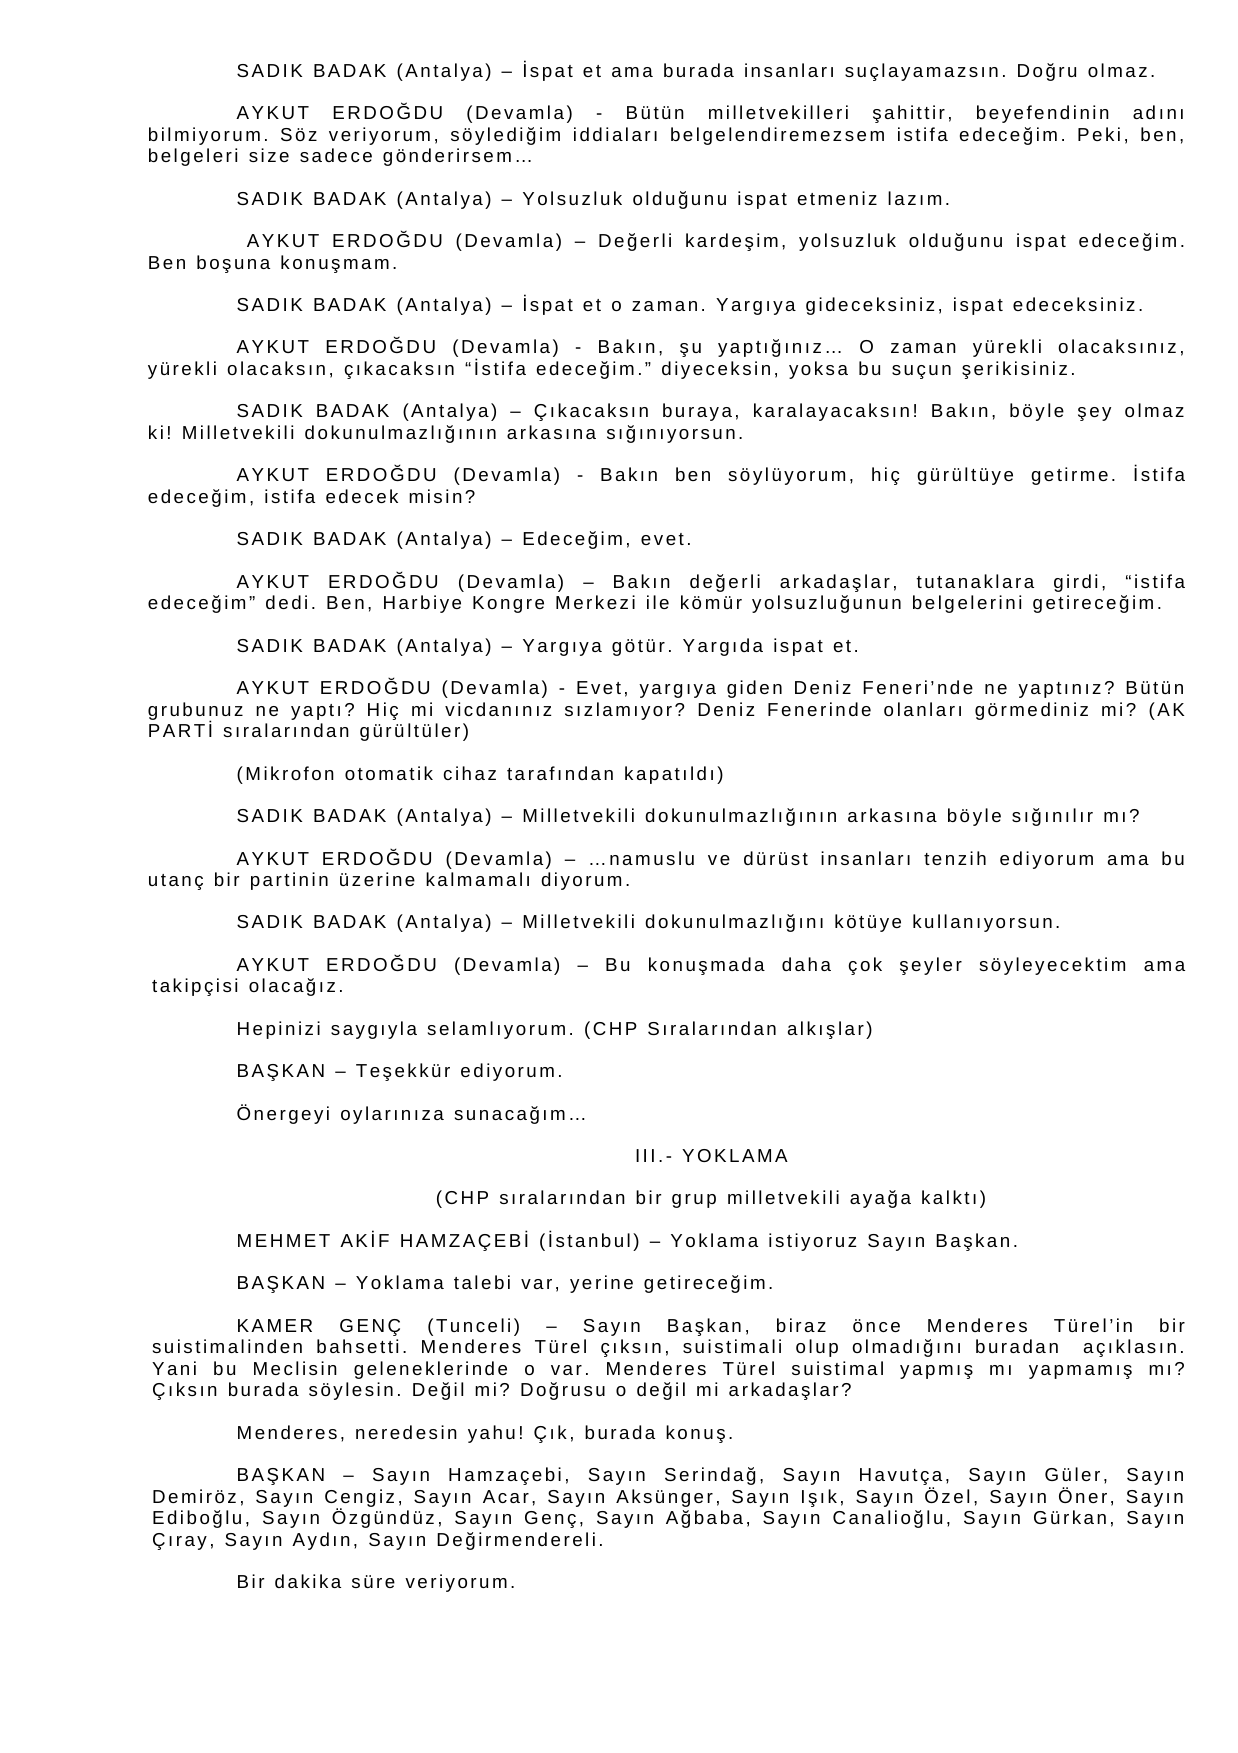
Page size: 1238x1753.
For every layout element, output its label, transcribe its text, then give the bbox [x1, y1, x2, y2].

text SADIK BADAK (Antalya) – Yargıya götür. Yargıda ispat et. [148, 634, 1186, 656]
text KAMER GENÇ (Tunceli) – Sayın Başkan, biraz önce Menderes Türel’in bir suistimalinden bahsetti. Menderes Türel çıksın, suistimali olup olmadığını buradan açıklasın. Yani bu Meclisin geleneklerinde o var. Menderes Türel suistimal yapmış mı yapmamış mı? Çıksın burada söylesin. Değil mi? Doğrusu o değil mi arkadaşlar? [152, 1314, 1186, 1401]
text SADIK BADAK (Antalya) – İspat et ama burada insanları suçlayamazsın. Doğru olmaz. [148, 60, 1186, 81]
text (CHP sıralarından bir grup milletvekili ayağa kalktı) [152, 1187, 1186, 1209]
text BAŞKAN – Yoklama talebi var, yerine getireceğim. [152, 1272, 1186, 1293]
text SADIK BADAK (Antalya) – Çıkacaksın buraya, karalayacaksın! Bakın, böyle şey olmaz ki! Milletvekili dokunulmazlığının arkasına sığınıyorsun. [148, 400, 1186, 443]
text (Mikrofon otomatik cihaz tarafından kapatıldı) [148, 762, 1186, 784]
text AYKUT ERDOĞDU (Devamla) – Bakın değerli arkadaşlar, tutanaklara girdi, “istifa edeceğim” dedi. Ben, Harbiye Kongre Merkezi ile kömür yolsuzluğunun belgelerini getireceğim. [148, 571, 1186, 614]
text SADIK BADAK (Antalya) – Milletvekili dokunulmazlığının arkasına böyle sığınılır mı? [148, 805, 1186, 826]
text Hepinizi saygıyla selamlıyorum. (CHP Sıralarından alkışlar) [152, 1018, 1186, 1039]
text AYKUT ERDOĞDU (Devamla) – Bu konuşmada daha çok şeyler söyleyecektim ama takipçisi olacağız. [152, 954, 1186, 997]
text Menderes, neredesin yahu! Çık, burada konuş. [152, 1421, 1186, 1443]
text SADIK BADAK (Antalya) – Milletvekili dokunulmazlığını kötüye kullanıyorsun. [148, 911, 1186, 933]
text AYKUT ERDOĞDU (Devamla) - Bütün milletvekilleri şahittir, beyefendinin adını bilmiyorum. Söz veriyorum, söylediğim iddiaları belgelendiremezsem istifa edeceğim. Peki, ben, belgeleri size sadece gönderirsem… [148, 102, 1186, 167]
text III.- YOKLAMA [152, 1145, 1186, 1166]
text BAŞKAN – Teşekkür ediyorum. [152, 1060, 1186, 1082]
text Önergeyi oylarınıza sunacağım… [152, 1102, 1186, 1124]
text SADIK BADAK (Antalya) – İspat et o zaman. Yargıya gideceksiniz, ispat edeceksiniz. [148, 294, 1186, 316]
text BAŞKAN – Sayın Hamzaçebi, Sayın Serindağ, Sayın Havutça, Sayın Güler, Sayın Demiröz, Sayın Cengiz, Sayın Acar, Sayın Aksünger, Sayın Işık, Sayın Özel, Sayın Öner, Sayın Ediboğlu, Sayın Özgündüz, Sayın Genç, Sayın Ağbaba, Sayın Canalioğlu, Sayın Gürkan, Sayın Çıray, Sayın Aydın, Sayın Değirmendereli. [152, 1464, 1186, 1550]
text AYKUT ERDOĞDU (Devamla) - Bakın, şu yaptığınız… O zaman yürekli olacaksınız, yürekli olacaksın, çıkacaksın “İstifa edeceğim.” diyeceksin, yoksa bu suçun şerikisiniz. [148, 336, 1186, 379]
text SADIK BADAK (Antalya) – Edeceğim, evet. [148, 528, 1186, 550]
text AYKUT ERDOĞDU (Devamla) – Değerli kardeşim, yolsuzluk olduğunu ispat edeceğim. Ben boşuna konuşmam. [148, 230, 1186, 273]
text Bir dakika süre veriyorum. [152, 1571, 1186, 1592]
text AYKUT ERDOĞDU (Devamla) - Bakın ben söylüyorum, hiç gürültüye getirme. İstifa edeceğim, istifa edecek misin? [148, 464, 1186, 507]
text MEHMET AKİF HAMZAÇEBİ (İstanbul) – Yoklama istiyoruz Sayın Başkan. [152, 1229, 1186, 1251]
text SADIK BADAK (Antalya) – Yolsuzluk olduğunu ispat etmeniz lazım. [148, 188, 1186, 209]
text AYKUT ERDOĞDU (Devamla) – …namuslu ve dürüst insanları tenzih ediyorum ama bu utanç bir partinin üzerine kalmamalı diyorum. [148, 847, 1186, 890]
text AYKUT ERDOĞDU (Devamla) - Evet, yargıya giden Deniz Feneri’nde ne yaptınız? Bütün grubunuz ne yaptı? Hiç mi vicdanınız sızlamıyor? Deniz Fenerinde olanları görmediniz mi? (AK PARTİ sıralarından gürültüler) [148, 677, 1186, 742]
